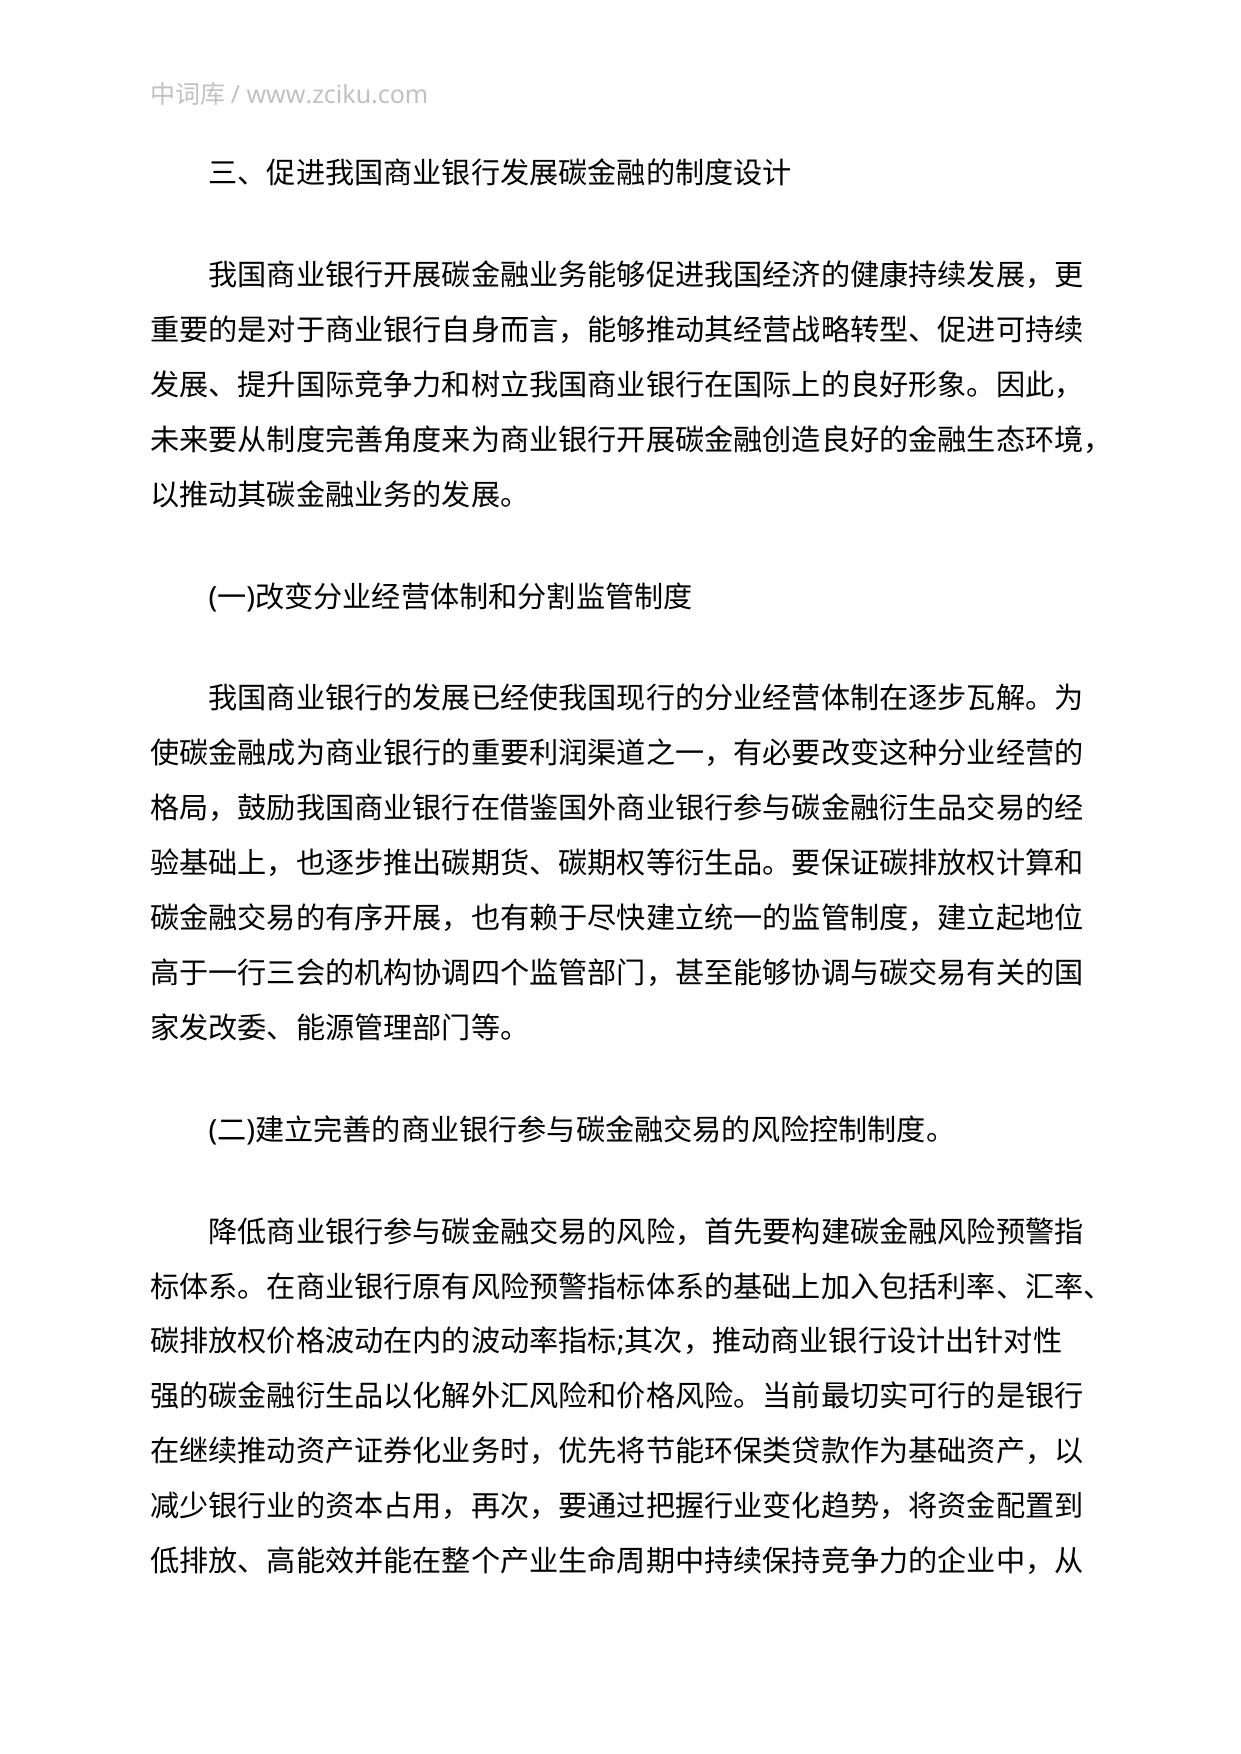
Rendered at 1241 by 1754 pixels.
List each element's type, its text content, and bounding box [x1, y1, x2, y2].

text (一)改变分业经营体制和分割监管制度 [150, 573, 1090, 616]
text 我国商业银行的发展已经使我国现行的分业经营体制在逐步瓦解。为使碳金融成为商业银行的重要利润渠道之一，有必要改变这种分业经营的格局，鼓励我国商业银行在借鉴国外商业银行参与碳金融衍生品交易的经验基础上，也逐步推出碳期货、碳期权等衍生品。要保证碳排放权计算和碳金融交易的有序开展，也有赖于尽快建立统一的监管制度，建立起地位高于一行三会的机构协调四个监管部门，甚至能够协调与碳交易有关的国家发改委、能源管理部门等。 [150, 675, 1090, 1047]
text (二)建立完善的商业银行参与碳金融交易的风险控制制度。 [150, 1106, 1090, 1149]
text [150, 1208, 1090, 1580]
text 我国商业银行开展碳金融业务能够促进我国经济的健康持续发展，更重要的是对于商业银行自身而言，能够推动其经营战略转型、促进可持续发展、提升国际竞争力和树立我国商业银行在国际上的良好形象。因此，未来要从制度完善角度来为商业银行开展碳金融创造良好的金融生态环境，以推动其碳金融业务的发展。 [150, 252, 1090, 514]
text 三、促进我国商业银行发展碳金融的制度设计 [150, 150, 1090, 192]
